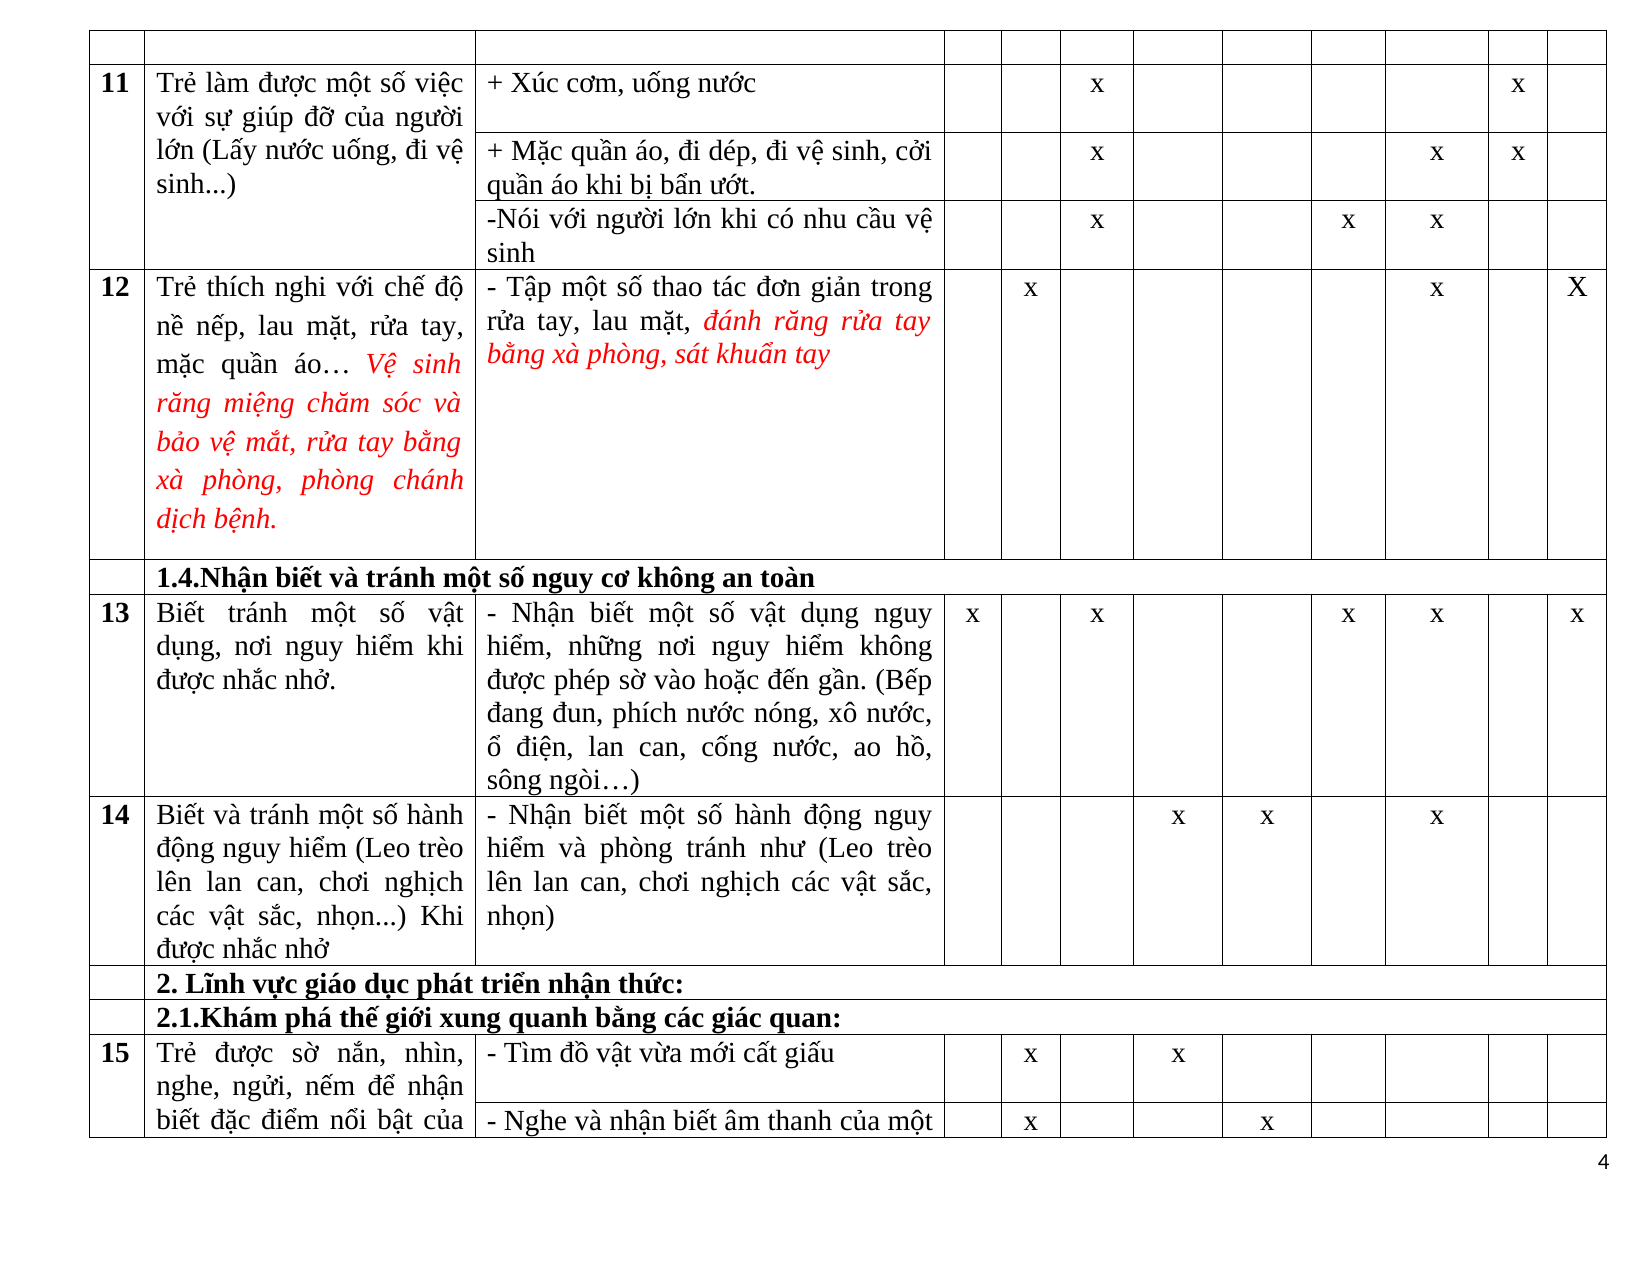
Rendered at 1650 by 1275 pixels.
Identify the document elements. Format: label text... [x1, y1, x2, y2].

table_cell [1134, 595, 1222, 796]
table_cell [1312, 1035, 1385, 1102]
table_cell [1061, 1035, 1133, 1102]
table_cell x [1489, 65, 1547, 132]
table_cell + Xúc cơm, uống nước [476, 65, 944, 132]
table_cell [1312, 65, 1385, 132]
table_cell [1548, 1035, 1606, 1102]
table_cell [1548, 1103, 1606, 1137]
table_cell x [1312, 595, 1385, 796]
table_cell [1312, 31, 1385, 64]
table_cell [1134, 31, 1222, 64]
table_cell - Tập một số thao tác đơn giản trong rửa tay, lau mặt, đánh răng rửa tay bằng xà phòng, sát khuẩn tay [476, 270, 944, 559]
table_cell x [1386, 133, 1488, 200]
table_cell x [1061, 595, 1133, 796]
table_cell x [945, 31, 1001, 64]
table_cell [945, 201, 1001, 268]
table_cell [90, 1000, 144, 1034]
table_cell [945, 133, 1001, 200]
table_cell - Nhận biết một số vật dụng nguy hiểm, những nơi nguy hiểm không được phép sờ vào hoặc đến gần. (Bếp đang đun, phích nước nóng, xô nước, ổ điện, lan can, cống nước, ao hồ, sông ngòi…) [476, 595, 944, 796]
table_cell - Tìm đồ vật vừa mới cất giấu [476, 1035, 944, 1102]
table_cell [1223, 201, 1311, 268]
table_cell [1223, 133, 1311, 200]
table_cell [1002, 31, 1060, 64]
table_cell - Nhận biết một số hành động nguy hiểm và phòng tránh như (Leo trèo lên lan can, chơi nghịch các vật sắc, nhọn) [476, 797, 944, 965]
table_cell [1312, 797, 1385, 965]
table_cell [476, 1103, 944, 1137]
table_cell [945, 270, 1001, 559]
table_cell 1.4.Nhận biết và tránh một số nguy cơ không an toàn [145, 560, 1606, 594]
table_cell x [1134, 797, 1222, 965]
table_cell [1002, 201, 1060, 268]
table_cell [1002, 65, 1060, 132]
table_cell [1061, 797, 1133, 965]
table_cell 14 [90, 797, 144, 965]
table_cell [1489, 1103, 1547, 1137]
table_cell -Nói với người lớn khi có nhu cầu vệ sinh [476, 201, 944, 268]
table_cell [1223, 595, 1311, 796]
table_cell [1061, 270, 1133, 559]
table_cell [1489, 270, 1547, 559]
table_cell 12 [90, 270, 144, 559]
table_cell x [1386, 31, 1488, 64]
table_cell [1134, 65, 1222, 132]
table_cell [90, 560, 144, 594]
table_cell 15 [90, 1035, 144, 1137]
table_cell [1489, 797, 1547, 965]
table_cell [1548, 201, 1606, 268]
table_cell [945, 1035, 1001, 1102]
table_cell Biết và tránh một số hành động nguy hiểm (Leo trèo lên lan can, chơi nghịch các vật sắc, nhọn...) Khi được nhắc nhở [145, 797, 475, 965]
table_cell [945, 797, 1001, 965]
table_cell [1312, 270, 1385, 559]
table_cell x [1002, 270, 1060, 559]
table_cell [1223, 1035, 1311, 1102]
table_cell [1312, 133, 1385, 200]
table_cell x [1548, 595, 1606, 796]
table_cell x [1386, 595, 1488, 796]
table_cell x [1489, 133, 1547, 200]
table_cell x [1548, 31, 1606, 64]
table_cell X [1548, 270, 1606, 559]
table_cell x [1223, 1103, 1311, 1137]
table_cell [945, 65, 1001, 132]
table_cell 11 [90, 65, 144, 268]
table_cell Trẻ được sờ nắn, nhìn, nghe, ngửi, nếm để nhận biết đặc điểm nổi bật của đối tượng Thực hiện một số thí nghiệm đơn giản áp dụng theo phương pháp giáo dục tiên tiến [145, 1035, 475, 1137]
table_cell [1134, 270, 1222, 559]
table_cell x [1386, 270, 1488, 559]
table_cell [1386, 65, 1488, 132]
table_cell [1489, 31, 1547, 64]
table_cell [1548, 133, 1606, 200]
table_cell x [1061, 65, 1133, 132]
table_cell x [1386, 797, 1488, 965]
table_cell x [1002, 1035, 1060, 1102]
table_cell [1134, 201, 1222, 268]
table_cell 10 [90, 31, 144, 64]
table_cell 2.1.Khám phá thế giới xung quanh bằng các giác quan: [145, 1000, 1606, 1034]
table_cell x [1223, 797, 1311, 965]
table_cell 13 [90, 595, 144, 796]
table_cell Biết tránh một số vật dụng, nơi nguy hiểm khi được nhắc nhở. [145, 595, 475, 796]
table_cell x [1386, 201, 1488, 268]
table_cell [1489, 595, 1547, 796]
table_cell x [1002, 1103, 1060, 1137]
table_cell [1002, 595, 1060, 796]
table_cell [1548, 65, 1606, 132]
table_cell x [1134, 1035, 1222, 1102]
table_cell 2. Lĩnh vực giáo dục phát triển nhận thức: [145, 966, 1606, 999]
table_cell [1223, 65, 1311, 132]
table_cell [1223, 31, 1311, 64]
table_cell [1223, 270, 1311, 559]
table_cell x [945, 595, 1001, 796]
table_cell [945, 1103, 1001, 1137]
table_cell x [1061, 133, 1133, 200]
table_cell [1134, 1103, 1222, 1137]
table_cell Trẻ thích nghi với chế độ nề nếp, lau mặt, rửa tay, mặc quần áo… Vệ sinh răng miệng chăm sóc và bảo vệ mắt, rửa tay bằng xà phòng, phòng chánh dịch bệnh. [145, 270, 475, 559]
table_cell Trẻ làm được một số việc với sự giúp đỡ của người lớn (Lấy nước uống, đi vệ sinh...) [145, 65, 475, 268]
table_cell [1134, 133, 1222, 200]
table_cell x [1061, 31, 1133, 64]
table_cell [1386, 1035, 1488, 1102]
table_cell [1489, 201, 1547, 268]
table_cell [1061, 1103, 1133, 1137]
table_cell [145, 31, 475, 64]
table_cell [1386, 1103, 1488, 1137]
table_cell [476, 31, 944, 64]
table_cell [1489, 1035, 1547, 1102]
table_cell [1312, 1103, 1385, 1137]
table_cell x [1312, 201, 1385, 268]
table_cell x [1061, 201, 1133, 268]
table_cell + Mặc quần áo, đi dép, đi vệ sinh, cởi quần áo khi bị bẩn ướt. [476, 133, 944, 200]
table_cell [1548, 797, 1606, 965]
table_cell [1002, 797, 1060, 965]
table_cell [90, 966, 144, 999]
table_cell [1002, 133, 1060, 200]
